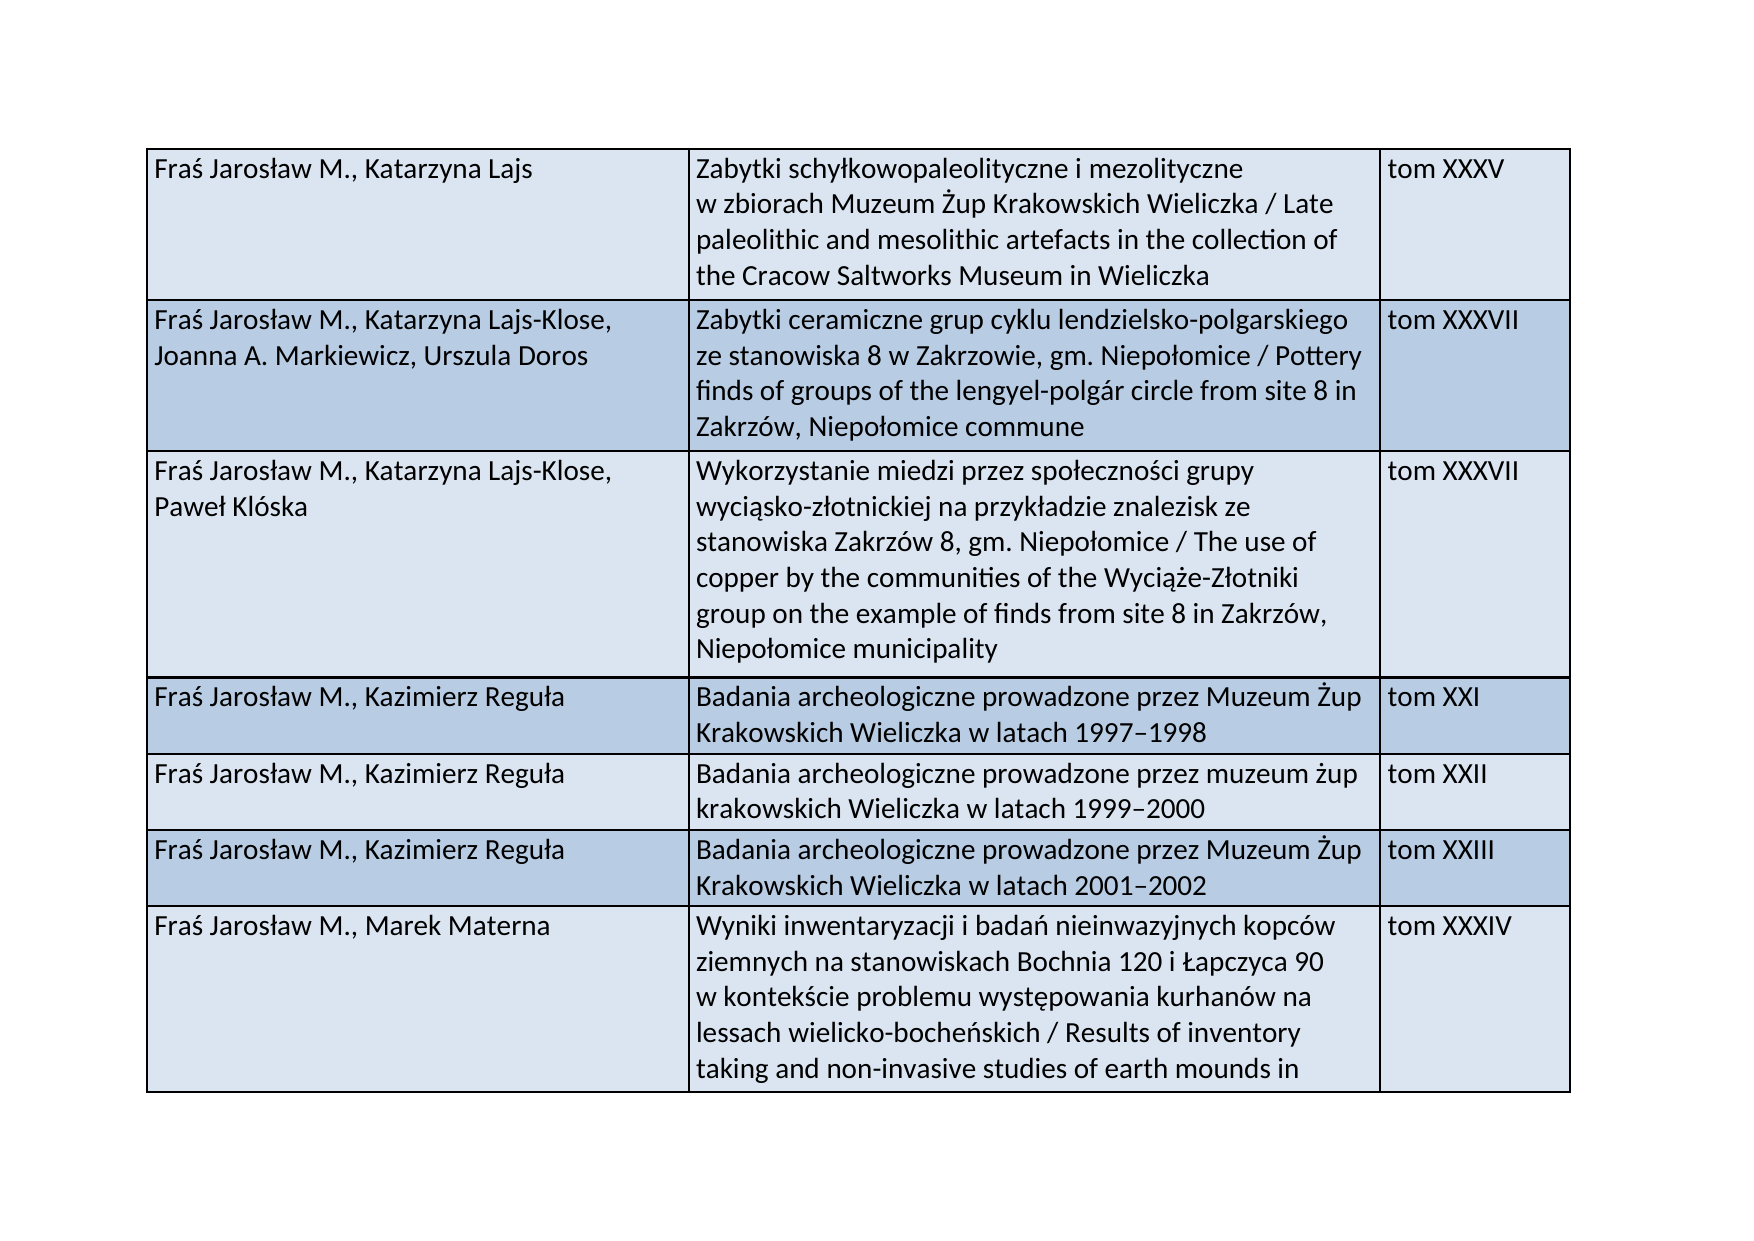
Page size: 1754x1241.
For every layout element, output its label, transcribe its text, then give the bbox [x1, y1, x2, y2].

table_cell Fraś Jarosław M., Kazimierz Reguła [148, 679, 688, 753]
table_cell Fraś Jarosław M., Katarzyna Lajs-Klose, Joanna A. Markiewicz, Urszula Doros [148, 301, 688, 450]
table_cell Wykorzystanie miedzi przez społeczności grupy wyciąsko-złotnickiej na przykładzie znalezisk ze stanowiska Zakrzów 8, gm. Niepołomice / The use of copper by the communities of the Wyciąże-Złotniki group on the example of finds from site 8 in Zakrzów, Niepołomice municipality [690, 452, 1379, 676]
table_cell tom XXI [1381, 679, 1569, 753]
table_cell tom XXXVII [1381, 301, 1569, 450]
table_cell Fraś Jarosław M., Katarzyna Lajs-Klose, Paweł Klóska [148, 452, 688, 676]
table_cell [148, 150, 688, 299]
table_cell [148, 907, 688, 1091]
table_cell Zabytki ceramiczne grup cyklu lendzielsko-polgarskiego ze stanowiska 8 w Zakrzowie, gm. Niepołomice / Pottery finds of groups of the lengyel-polgár circle from site 8 in Zakrzów, Niepołomice commune [690, 301, 1379, 450]
table_cell Zabytki schyłkowopaleolityczne i mezolityczne w zbiorach Muzeum Żup Krakowskich Wieliczka / Late paleolithic and mesolithic artefacts in the collection of the Cracow Saltworks Museum in Wieliczka [690, 150, 1379, 299]
table_cell tom XXIII [1381, 831, 1569, 905]
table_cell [690, 907, 1379, 1091]
table_cell Badania archeologiczne prowadzone przez Muzeum Żup Krakowskich Wieliczka w latach 1997–1998 [690, 679, 1379, 753]
table_cell tom XXII [1381, 755, 1569, 829]
table_cell tom XXXIV [1381, 907, 1569, 1091]
table_cell tom XXXVII [1381, 452, 1569, 676]
table_cell Badania archeologiczne prowadzone przez muzeum żup krakowskich Wieliczka w latach 1999–2000 [690, 755, 1379, 829]
table_cell Badania archeologiczne prowadzone przez Muzeum Żup Krakowskich Wieliczka w latach 2001–2002 [690, 831, 1379, 905]
table_cell Fraś Jarosław M., Kazimierz Reguła [148, 755, 688, 829]
table_cell Fraś Jarosław M., Kazimierz Reguła [148, 831, 688, 905]
table_cell tom XXXV [1381, 150, 1569, 299]
